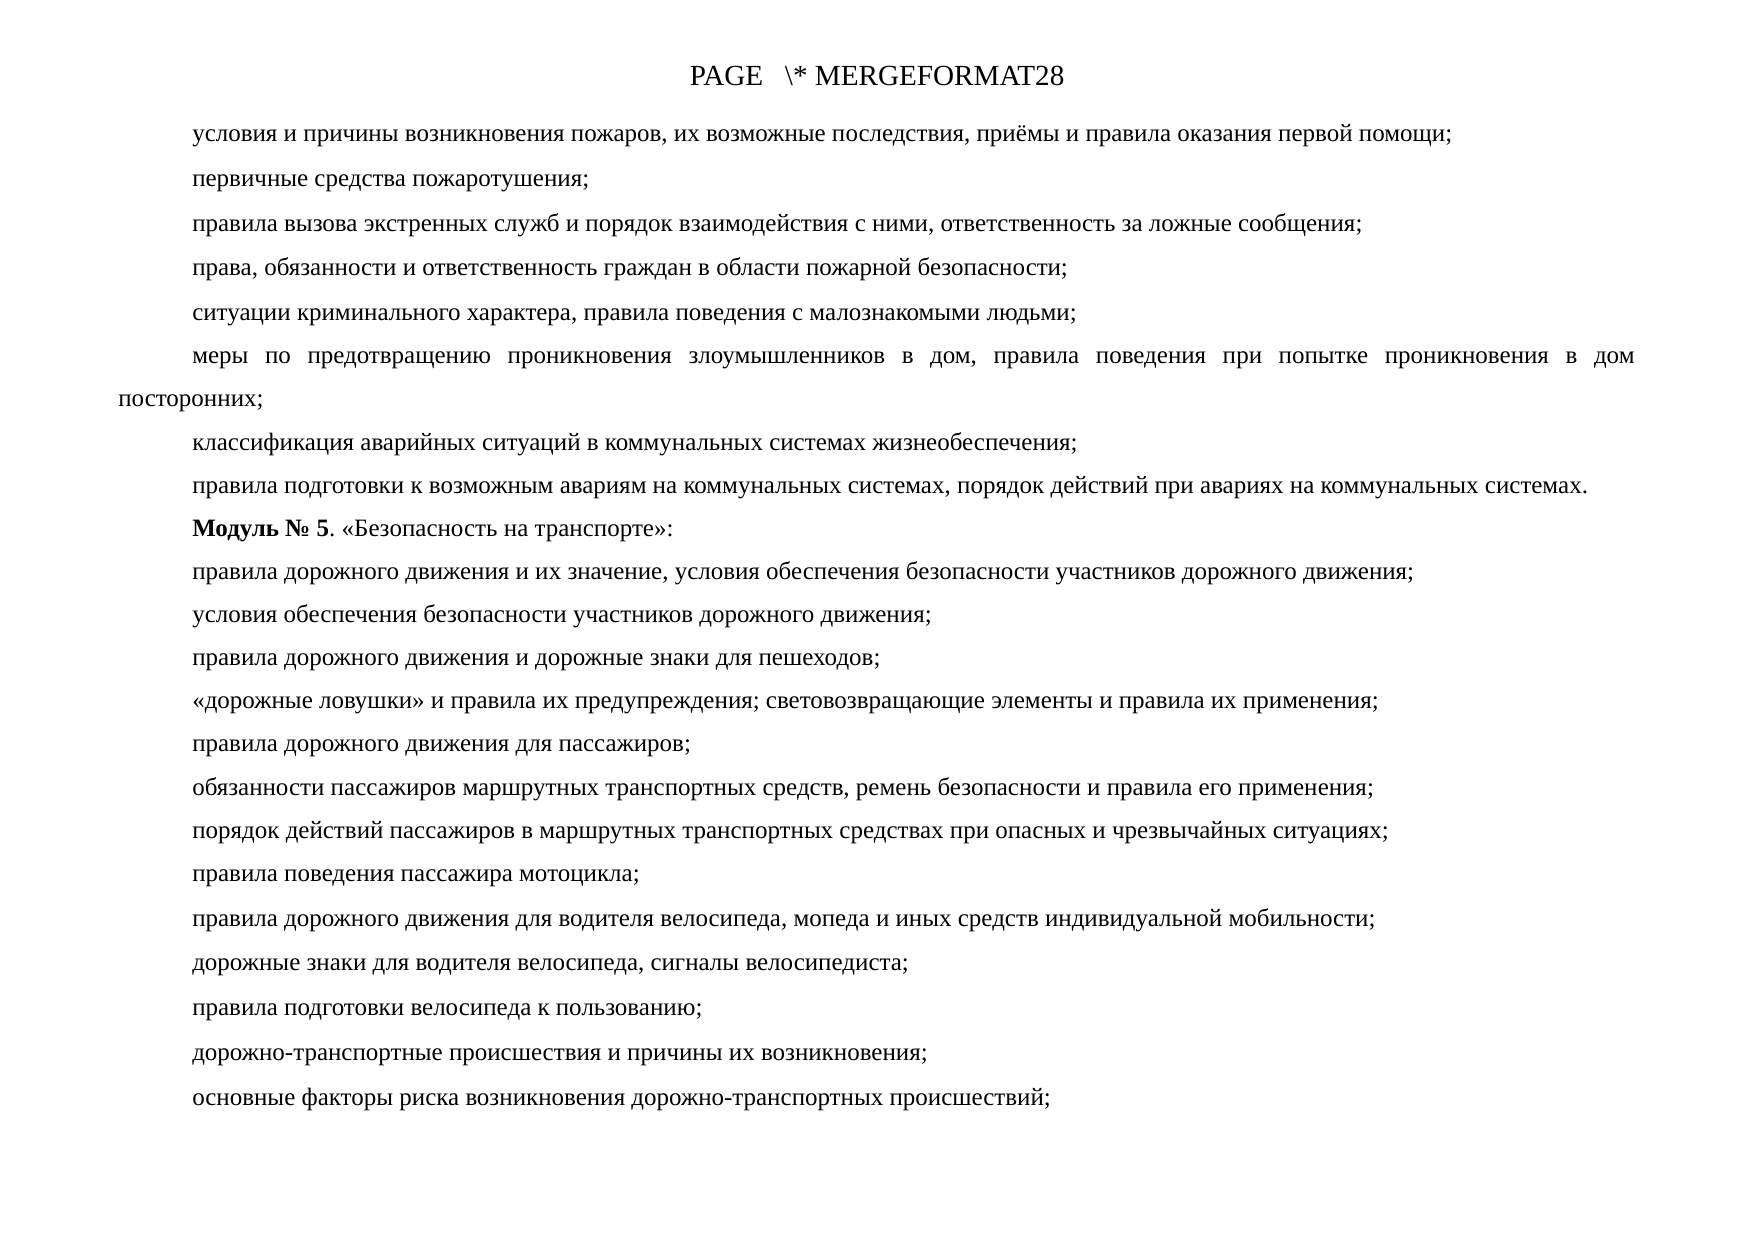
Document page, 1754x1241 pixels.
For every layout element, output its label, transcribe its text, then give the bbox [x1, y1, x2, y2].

text правила дорожного движения и дорожные знаки для пешеходов; [118, 642, 1636, 671]
text правила дорожного движения для водителя велосипеда, мопеда и иных средств индивидуальной мобильности; [118, 903, 1636, 933]
text права, обязанности и ответственность граждан в области пожарной безопасности; [118, 252, 1636, 282]
text дорожно-транспортные происшествия и причины их возникновения; [118, 1037, 1636, 1067]
text условия обеспечения безопасности участников дорожного движения; [118, 599, 1636, 628]
text условия и причины возникновения пожаров, их возможные последствия, приёмы и правила оказания первой помощи; [118, 118, 1636, 148]
text «дорожные ловушки» и правила их предупреждения; световозвращающие элементы и правила их применения; [118, 685, 1636, 714]
text классификация аварийных ситуаций в коммунальных системах жизнеобеспечения; [118, 427, 1636, 455]
text ситуации криминального характера, правила поведения с малознакомыми людьми; [118, 297, 1636, 326]
text правила подготовки велосипеда к пользованию; [118, 992, 1636, 1022]
text меры по предотвращению проникновения злоумышленников в дом, правила поведения при попытке проникновения в дом посторонних; [118, 340, 1636, 412]
text правила поведения пассажира мотоцикла; [118, 858, 1636, 888]
text первичные средства пожаротушения; [118, 163, 1636, 193]
text правила дорожного движения и их значение, условия обеспечения безопасности участников дорожного движения; [118, 556, 1636, 585]
text Модуль № 5. «Безопасность на транспорте»: [118, 513, 1636, 542]
text дорожные знаки для водителя велосипеда, сигналы велосипедиста; [118, 947, 1636, 977]
text правила вызова экстренных служб и порядок взаимодействия с ними, ответственность за ложные сообщения; [118, 208, 1636, 238]
text правила дорожного движения для пассажиров; [118, 728, 1636, 757]
text обязанности пассажиров маршрутных транспортных средств, ремень безопасности и правила его применения; [118, 772, 1636, 800]
text основные факторы риска возникновения дорожно-транспортных происшествий; [118, 1082, 1636, 1112]
text правила подготовки к возможным авариям на коммунальных системах, порядок действий при авариях на коммунальных системах. [118, 470, 1636, 498]
text порядок действий пассажиров в маршрутных транспортных средствах при опасных и чрезвычайных ситуациях; [118, 815, 1636, 843]
